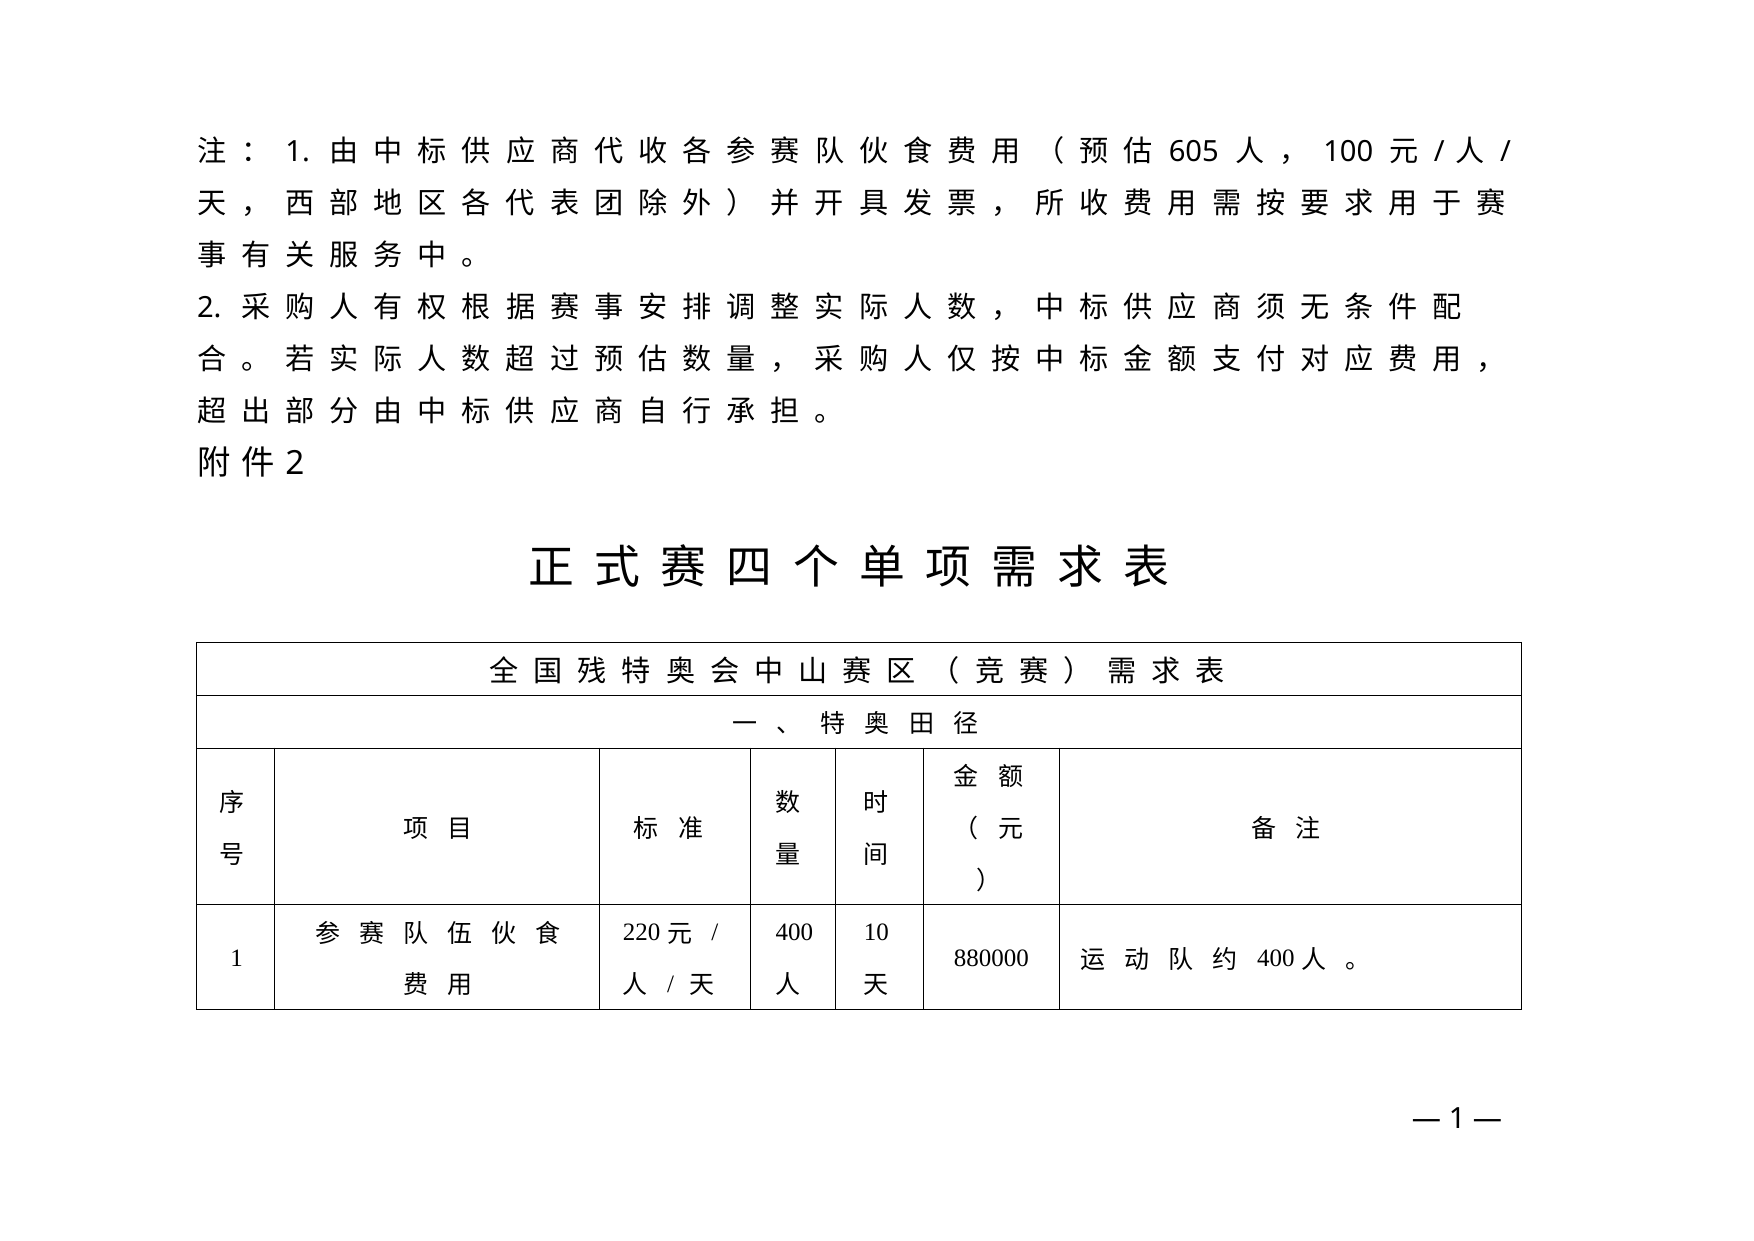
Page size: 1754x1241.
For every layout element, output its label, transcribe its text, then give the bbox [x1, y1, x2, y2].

table_cell 220元/人/天 [600, 905, 750, 1009]
table_cell 序号 [197, 749, 274, 904]
text 附件2 [197, 434, 1522, 486]
table_cell 880000 [924, 905, 1059, 1009]
table_cell 数量 [751, 749, 835, 904]
table_cell 运动队约400人。 [1060, 905, 1521, 1009]
table_cell 金额（元） [924, 749, 1059, 904]
table_header 全国残特奥会中山赛区（竞赛）需求表 [197, 643, 1521, 695]
table_cell 时间 [836, 749, 923, 904]
table_cell 一、特奥田径 [197, 696, 1521, 748]
table_cell [197, 905, 274, 1009]
text 注：1.由中标供应商代收各参赛队伙食费用（预估605人，100元/人/天，西部地区各代表团除外）并开具发票，所收费用需按要求用于赛事有关服务中。 [197, 123, 1522, 279]
list 2.采购人有权根据赛事安排调整实际人数，中标供应商须无条件配合。若实际人数超过预估数量，采购人仅按中标金额支付对应费用，超出部分由中标供应商自行承担。 [197, 279, 1522, 434]
table_cell 10天 [836, 905, 923, 1009]
table_cell 400人 [751, 905, 835, 1009]
table_cell 参赛队伍伙食费用 [275, 905, 599, 1009]
table_cell 备注 [1060, 749, 1521, 904]
table_cell 项目 [275, 749, 599, 904]
text 正式赛四个单项需求表 [197, 512, 1522, 616]
table_cell 标准 [600, 749, 750, 904]
